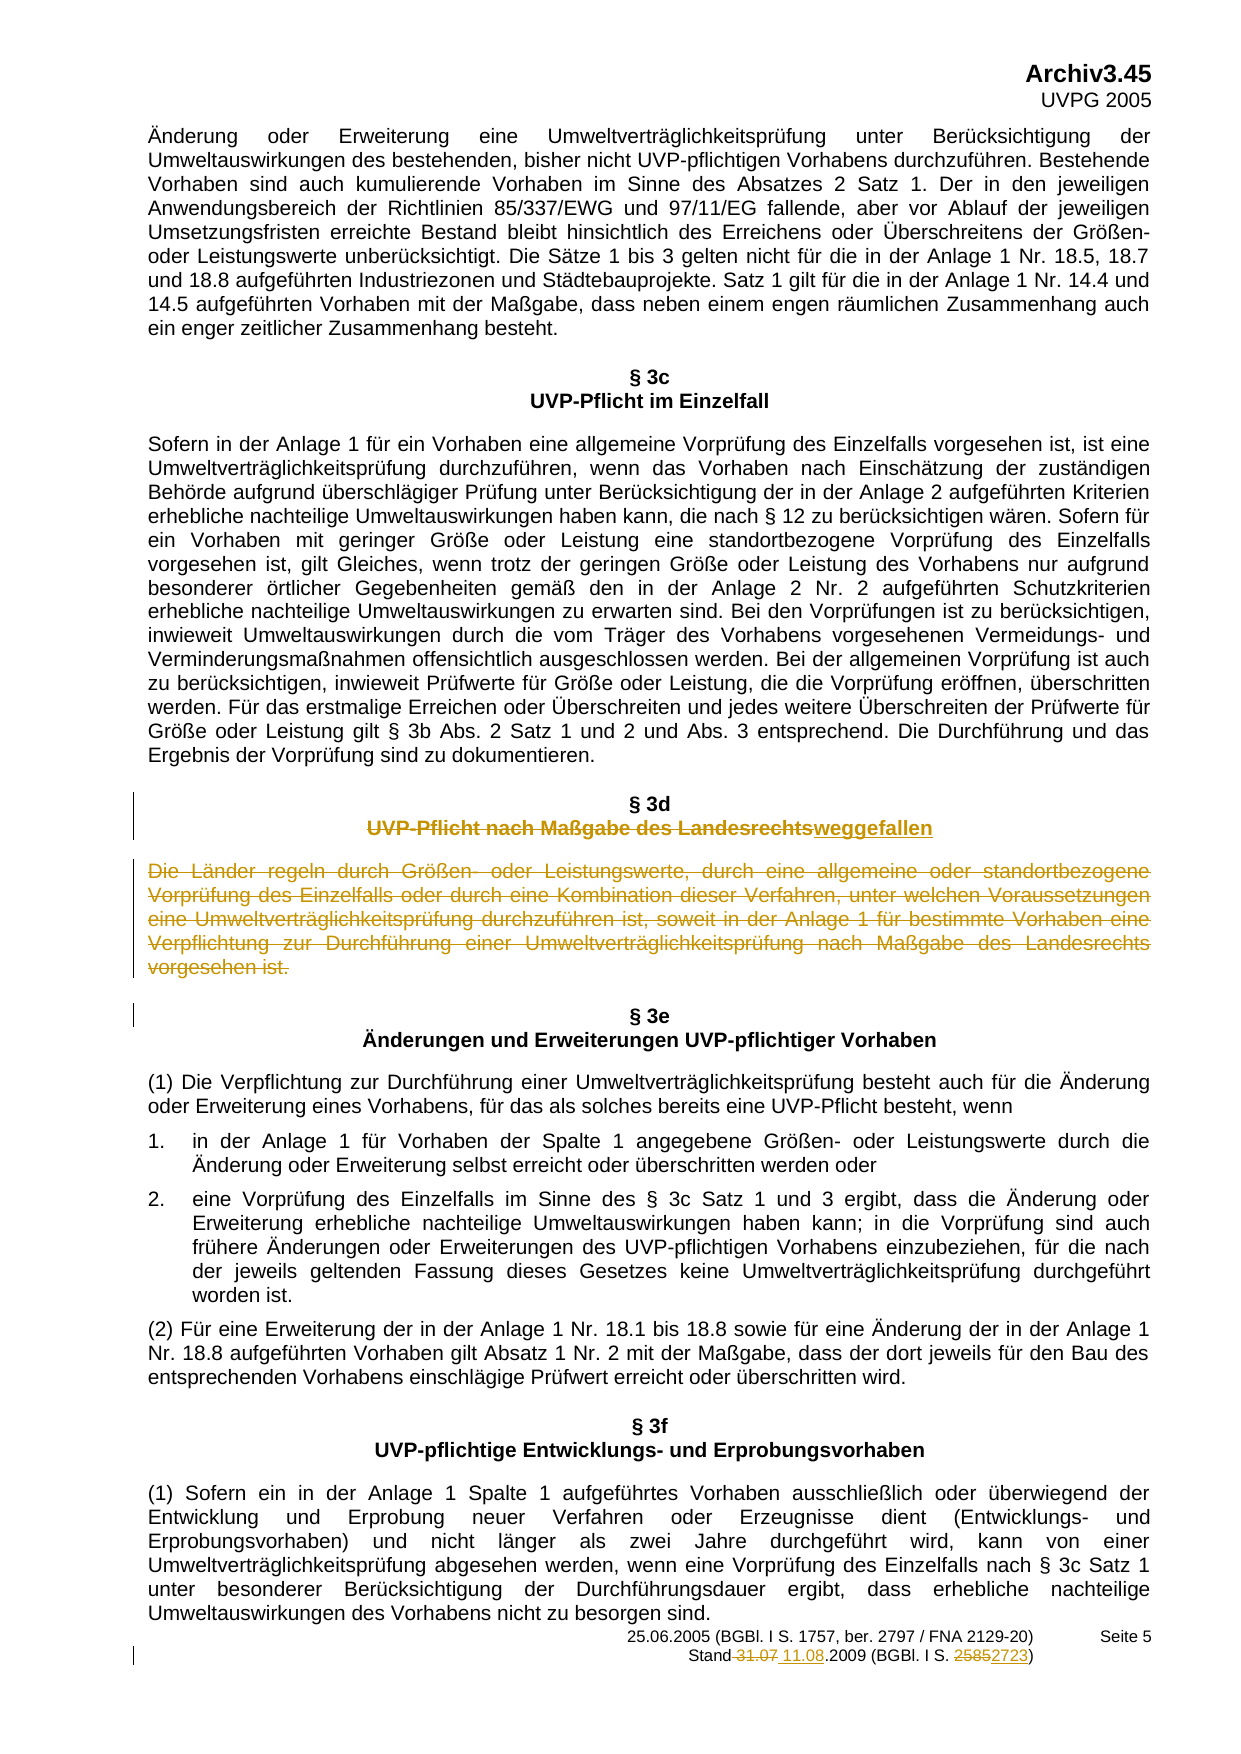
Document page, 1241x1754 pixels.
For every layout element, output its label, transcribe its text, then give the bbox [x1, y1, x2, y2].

text (2) Für eine Erweiterung der in der Anlage 1 Nr. 18.1 bis 18.8 sowie für eine Änderung der in der Anlage 1 Nr. 18.8 aufgeführten Vorhaben gilt Absatz 1 Nr. 2 mit der Maßgabe, dass der dort jeweils für den Bau des entsprechenden Vorhabens einschlägige Prüfwert erreicht oder überschritten wird. [148, 1317, 1152, 1389]
text Sofern in der Anlage 1 für ein Vorhaben eine allgemeine Vorprüfung des Einzelfalls vorgesehen ist, ist eine Umweltverträglichkeitsprüfung durchzuführen, wenn das Vorhaben nach Einschätzung der zuständigen Behörde aufgrund überschlägiger Prüfung unter Berücksichtigung der in der Anlage 2 aufgeführten Kriterien erhebliche nachteilige Umweltauswirkungen haben kann, die nach § 12 zu berücksichtigen wären. Sofern für ein Vorhaben mit geringer Größe oder Leistung eine standortbezogene Vorprüfung des Einzelfalls vorgesehen ist, gilt Gleiches, wenn trotz der geringen Größe oder Leistung des Vorhabens nur aufgrund besonderer örtlicher Gegebenheiten gemäß den in der Anlage 2 Nr. 2 aufgeführten Schutzkriterien erhebliche nachteilige Umweltauswirkungen zu erwarten sind. Bei den Vorprüfungen ist zu berücksichtigen, inwieweit Umweltauswirkungen durch die vom Träger des Vorhabens vorgesehenen Vermeidungs- und Verminderungsmaßnahmen offensichtlich ausgeschlossen werden. Bei der allgemeinen Vorprüfung ist auch zu berücksichtigen, inwieweit Prüfwerte für Größe oder Leistung, die die Vorprüfung eröffnen, überschritten werden. Für das erstmalige Erreichen oder Überschreiten und jedes weitere Überschreiten der Prüfwerte für Größe oder Leistung gilt § 3b Abs. 2 Satz 1 und 2 und Abs. 3 entsprechend. Die Durchführung und das Ergebnis der Vorprüfung sind zu dokumentieren. [148, 432, 1152, 767]
text (1) Die Verpflichtung zur Durchführung einer Umweltverträglichkeitsprüfung besteht auch für die Änderung oder Erweiterung eines Vorhabens, für das als solches bereits eine UVP-Pflicht besteht, wenn [148, 1070, 1152, 1118]
subtitle § 3c UVP-Pflicht im Einzelfall [148, 365, 1152, 413]
text 2. eine Vorprüfung des Einzelfalls im Sinne des § 3c Satz 1 und 3 ergibt, dass die Änderung oder Erweiterung erhebliche nachteilige Umweltauswirkungen haben kann; in die Vorprüfung sind auch frühere Änderungen oder Erweiterungen des UVP-pflichtigen Vorhabens einzubeziehen, für die nach der jeweils geltenden Fassung dieses Gesetzes keine Umweltverträglichkeitsprüfung durchgeführt worden ist. [148, 1187, 1152, 1307]
subtitle § 3f UVP-pflichtige Entwicklungs- und Erprobungsvorhaben [148, 1414, 1152, 1462]
text (1) Sofern ein in der Anlage 1 Spalte 1 aufgeführtes Vorhaben ausschließlich oder überwiegend der Entwicklung und Erprobung neuer Verfahren oder Erzeugnisse dient (Entwicklungs- und Erprobungsvorhaben) und nicht länger als zwei Jahre durchgeführt wird, kann von einer Umweltverträglichkeitsprüfung abgesehen werden, wenn eine Vorprüfung des Einzelfalls nach § 3c Satz 1 unter besonderer Berücksichtigung der Durchführungsdauer ergibt, dass erhebliche nachteilige Umweltauswirkungen des Vorhabens nicht zu besorgen sind. [148, 1481, 1152, 1624]
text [148, 124, 1152, 340]
text 1. in der Anlage 1 für Vorhaben der Spalte 1 angegebene Größen- oder Leistungswerte durch die Änderung oder Erweiterung selbst erreicht oder überschritten werden oder [148, 1128, 1152, 1176]
subtitle § 3d [148, 792, 1152, 840]
subtitle § 3e Änderungen und Erweiterungen UVP-pflichtiger Vorhaben [148, 1003, 1152, 1051]
